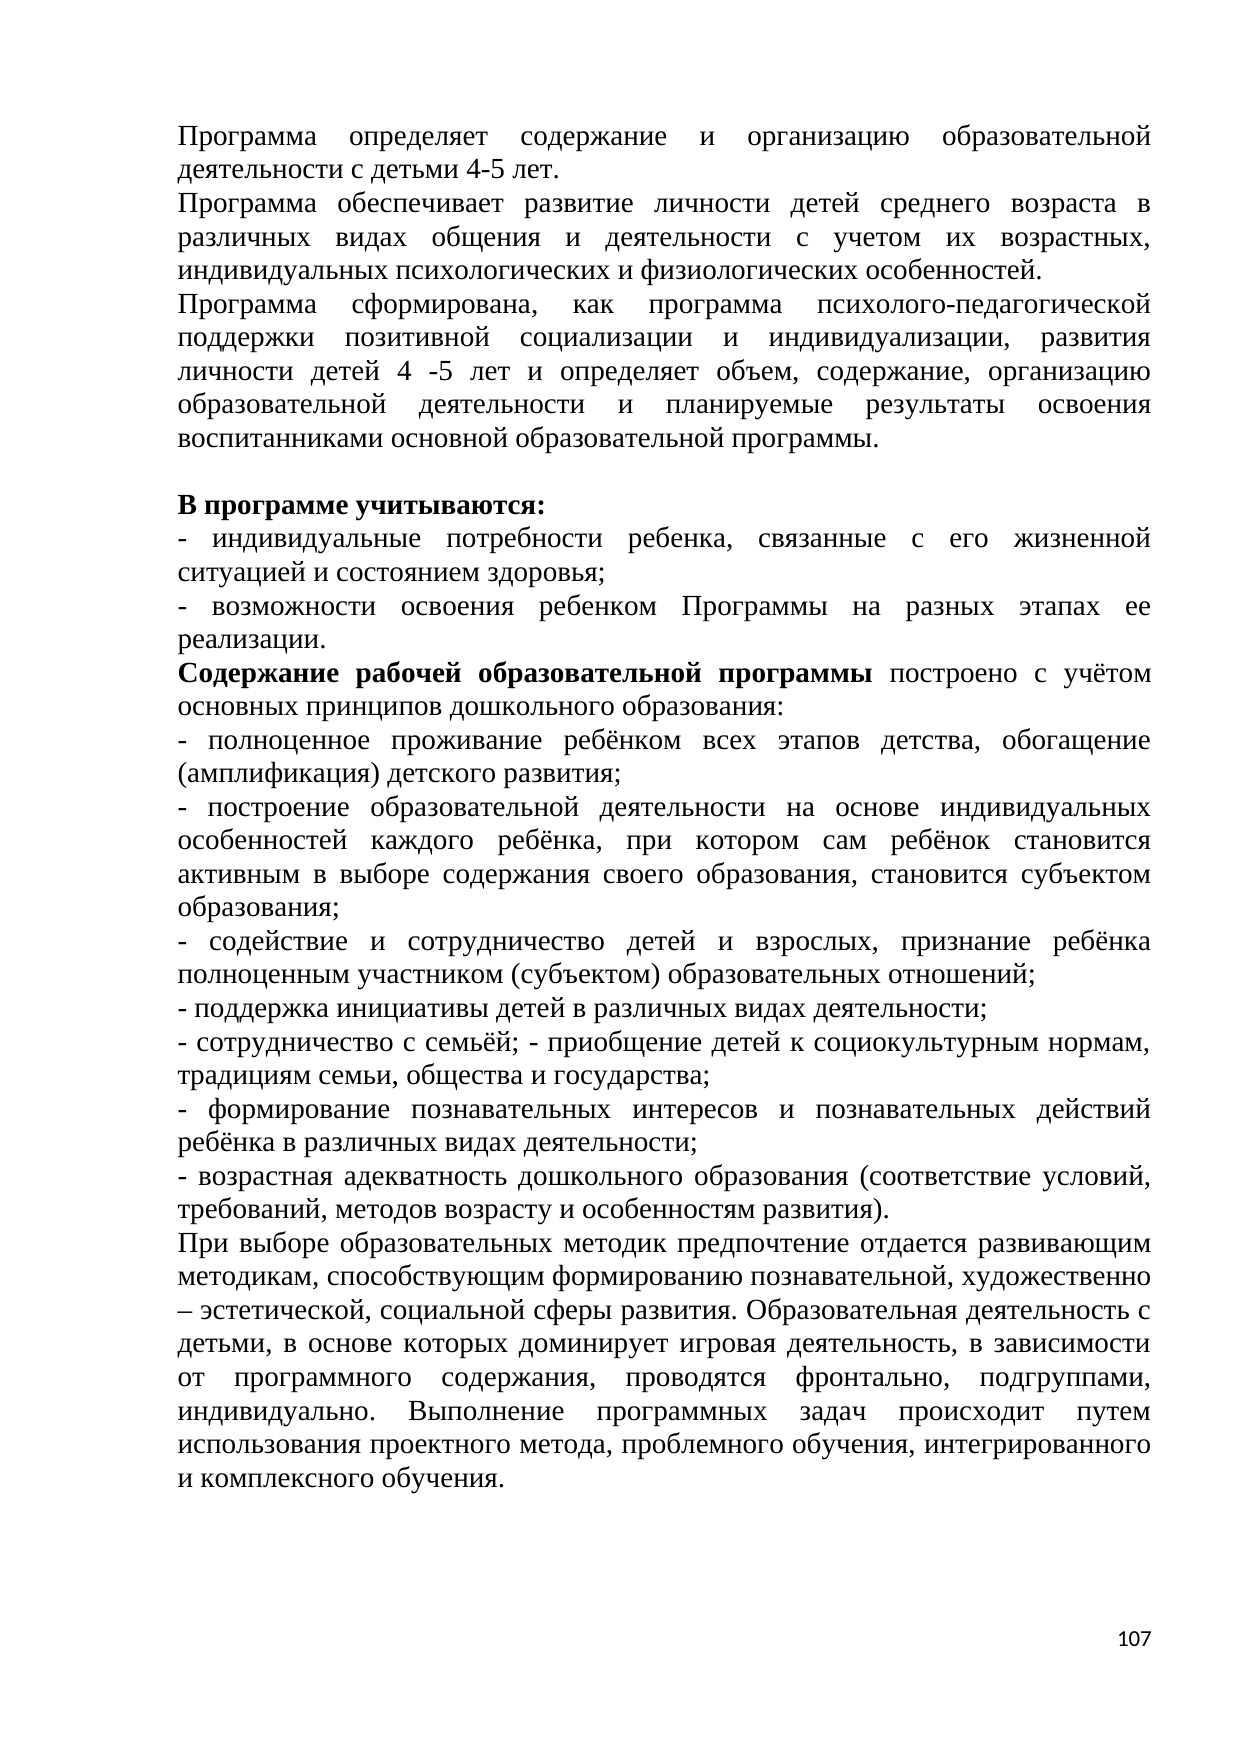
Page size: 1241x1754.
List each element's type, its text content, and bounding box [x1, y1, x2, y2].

text В программе учитываются: [177, 487, 1152, 521]
text - индивидуальные потребности ребенка, связанные с его жизненной ситуацией и состоянием здоровья; [177, 521, 1152, 588]
text - построение образовательной деятельности на основе индивидуальных особенностей каждого ребёнка, при котором сам ребёнок становится активным в выборе содержания своего образования, становится субъектом образования; [177, 789, 1152, 923]
text Программа определяет содержание и организацию образовательной деятельности с детьми 4-5 лет. [177, 118, 1152, 185]
text При выборе образовательных методик предпочтение отдается развивающим методикам, способствующим формированию познавательной, художественно – эстетической, социальной сферы развития. Образовательная деятельность с детьми, в основе которых доминирует игровая деятельность, в зависимости от программного содержания, проводятся фронтально, подгруппами, индивидуально. Выполнение программных задач происходит путем использования проектного метода, проблемного обучения, интегрированного и комплексного обучения. [177, 1225, 1152, 1493]
text - возрастная адекватность дошкольного образования (соответствие условий, требований, методов возрасту и особенностям развития). [177, 1158, 1152, 1225]
text - формирование познавательных интересов и познавательных действий ребёнка в различных видах деятельности; [177, 1091, 1152, 1158]
text Содержание рабочей образовательной программы построено с учётом основных принципов дошкольного образования: [177, 655, 1152, 722]
text - возможности освоения ребенком Программы на разных этапах ее реализации. [177, 588, 1152, 655]
text Программа обеспечивает развитие личности детей среднего возраста в различных видах общения и деятельности с учетом их возрастных, индивидуальных психологических и физиологических особенностей. [177, 185, 1152, 286]
text - полноценное проживание ребёнком всех этапов детства, обогащение (амплификация) детского развития; [177, 722, 1152, 789]
text - сотрудничество с семьёй; - приобщение детей к социокультурным нормам, традициям семьи, общества и государства; [177, 1024, 1152, 1091]
text - содействие и сотрудничество детей и взрослых, признание ребёнка полноценным участником (субъектом) образовательных отношений; [177, 923, 1152, 990]
text - поддержка инициативы детей в различных видах деятельности; [177, 990, 1152, 1024]
text Программа сформирована, как программа психолого-педагогической поддержки позитивной социализации и индивидуализации, развития личности детей 4 -5 лет и определяет объем, содержание, организацию образовательной деятельности и планируемые результаты освоения воспитанниками основной образовательной программы. [177, 286, 1152, 453]
